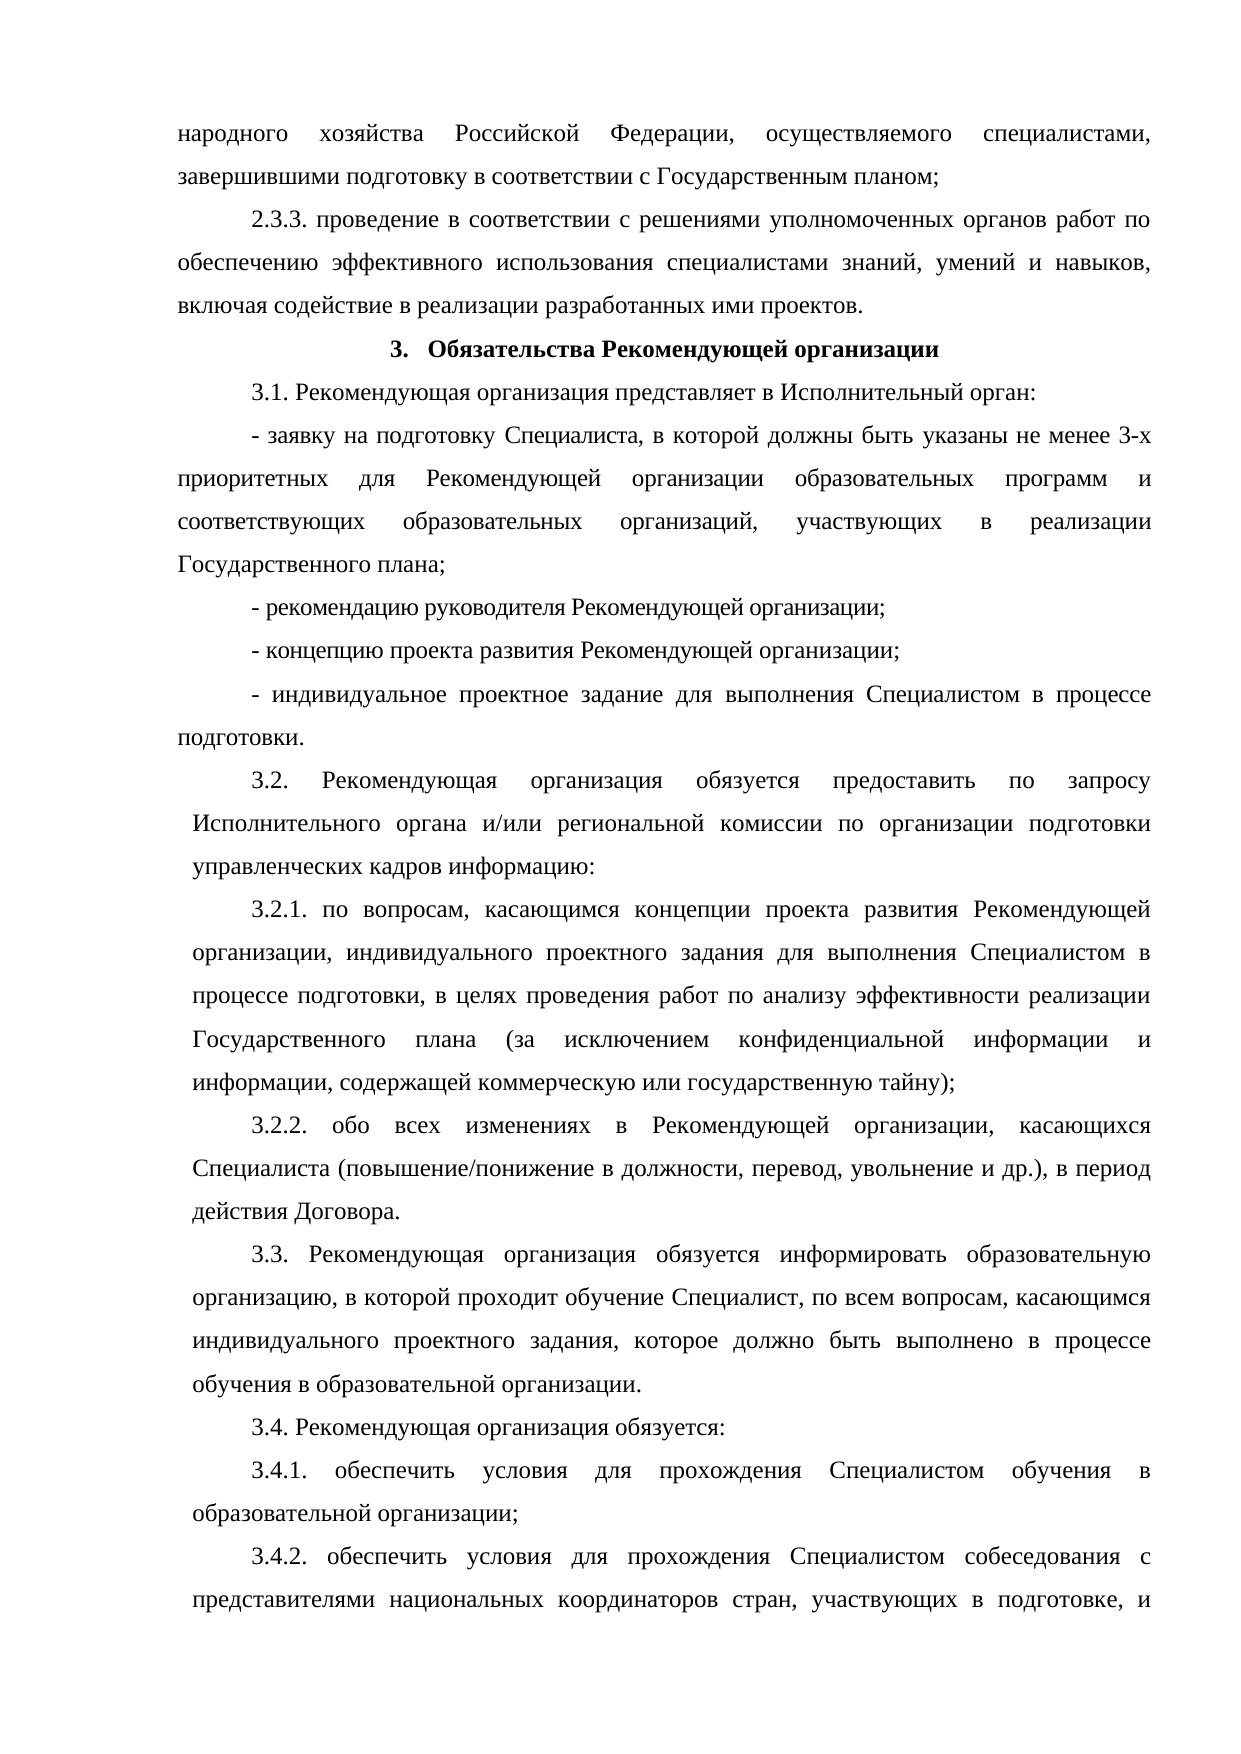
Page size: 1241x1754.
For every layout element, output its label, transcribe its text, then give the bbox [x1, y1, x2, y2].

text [177, 118, 1152, 190]
text 2.3.3. проведение в соответствии с решениями уполномоченных органов работ по обеспечению эффективного использования специалистами знаний, умений и навыков, включая содействие в реализации разработанных ими проектов. [177, 204, 1152, 319]
text - концепцию проекта развития Рекомендующей организации; [177, 636, 1152, 664]
text 3.1. Рекомендующая организация представляет в Исполнительный орган: [192, 377, 1152, 406]
text 3.2.1. по вопросам, касающимся концепции проекта развития Рекомендующей организации, индивидуального проектного задания для выполнения Специалистом в процессе подготовки, в целях проведения работ по анализу эффективности реализации Государственного плана (за исключением конфиденциальной информации и информации, содержащей коммерческую или государственную тайну); [192, 894, 1152, 1096]
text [192, 1541, 1152, 1613]
text 3.4. Рекомендующая организация обязуется: [192, 1412, 1152, 1441]
text - заявку на подготовку Специалиста, в которой должны быть указаны не менее 3-х приоритетных для Рекомендующей организации образовательных программ и соответствующих образовательных организаций, участвующих в реализации Государственного плана; [177, 420, 1152, 578]
text 3.2.2. обо всех изменениях в Рекомендующей организации, касающихся Специалиста (повышение/понижение в должности, перевод, увольнение и др.), в период действия Договора. [192, 1110, 1152, 1225]
list Обязательства Рекомендующей организации [177, 334, 1152, 362]
text 3.4.1. обеспечить условия для прохождения Специалистом обучения в образовательной организации; [192, 1455, 1152, 1527]
text - рекомендацию руководителя Рекомендующей организации; [177, 592, 1152, 621]
text 3.2. Рекомендующая организация обязуется предоставить по запросу Исполнительного органа и/или региональной комиссии по организации подготовки управленческих кадров информацию: [192, 765, 1152, 880]
text - индивидуальное проектное задание для выполнения Специалистом в процессе подготовки. [177, 679, 1152, 751]
text 3.3. Рекомендующая организация обязуется информировать образовательную организацию, в которой проходит обучение Специалист, по всем вопросам, касающимся индивидуального проектного задания, которое должно быть выполнено в процессе обучения в образовательной организации. [192, 1239, 1152, 1397]
